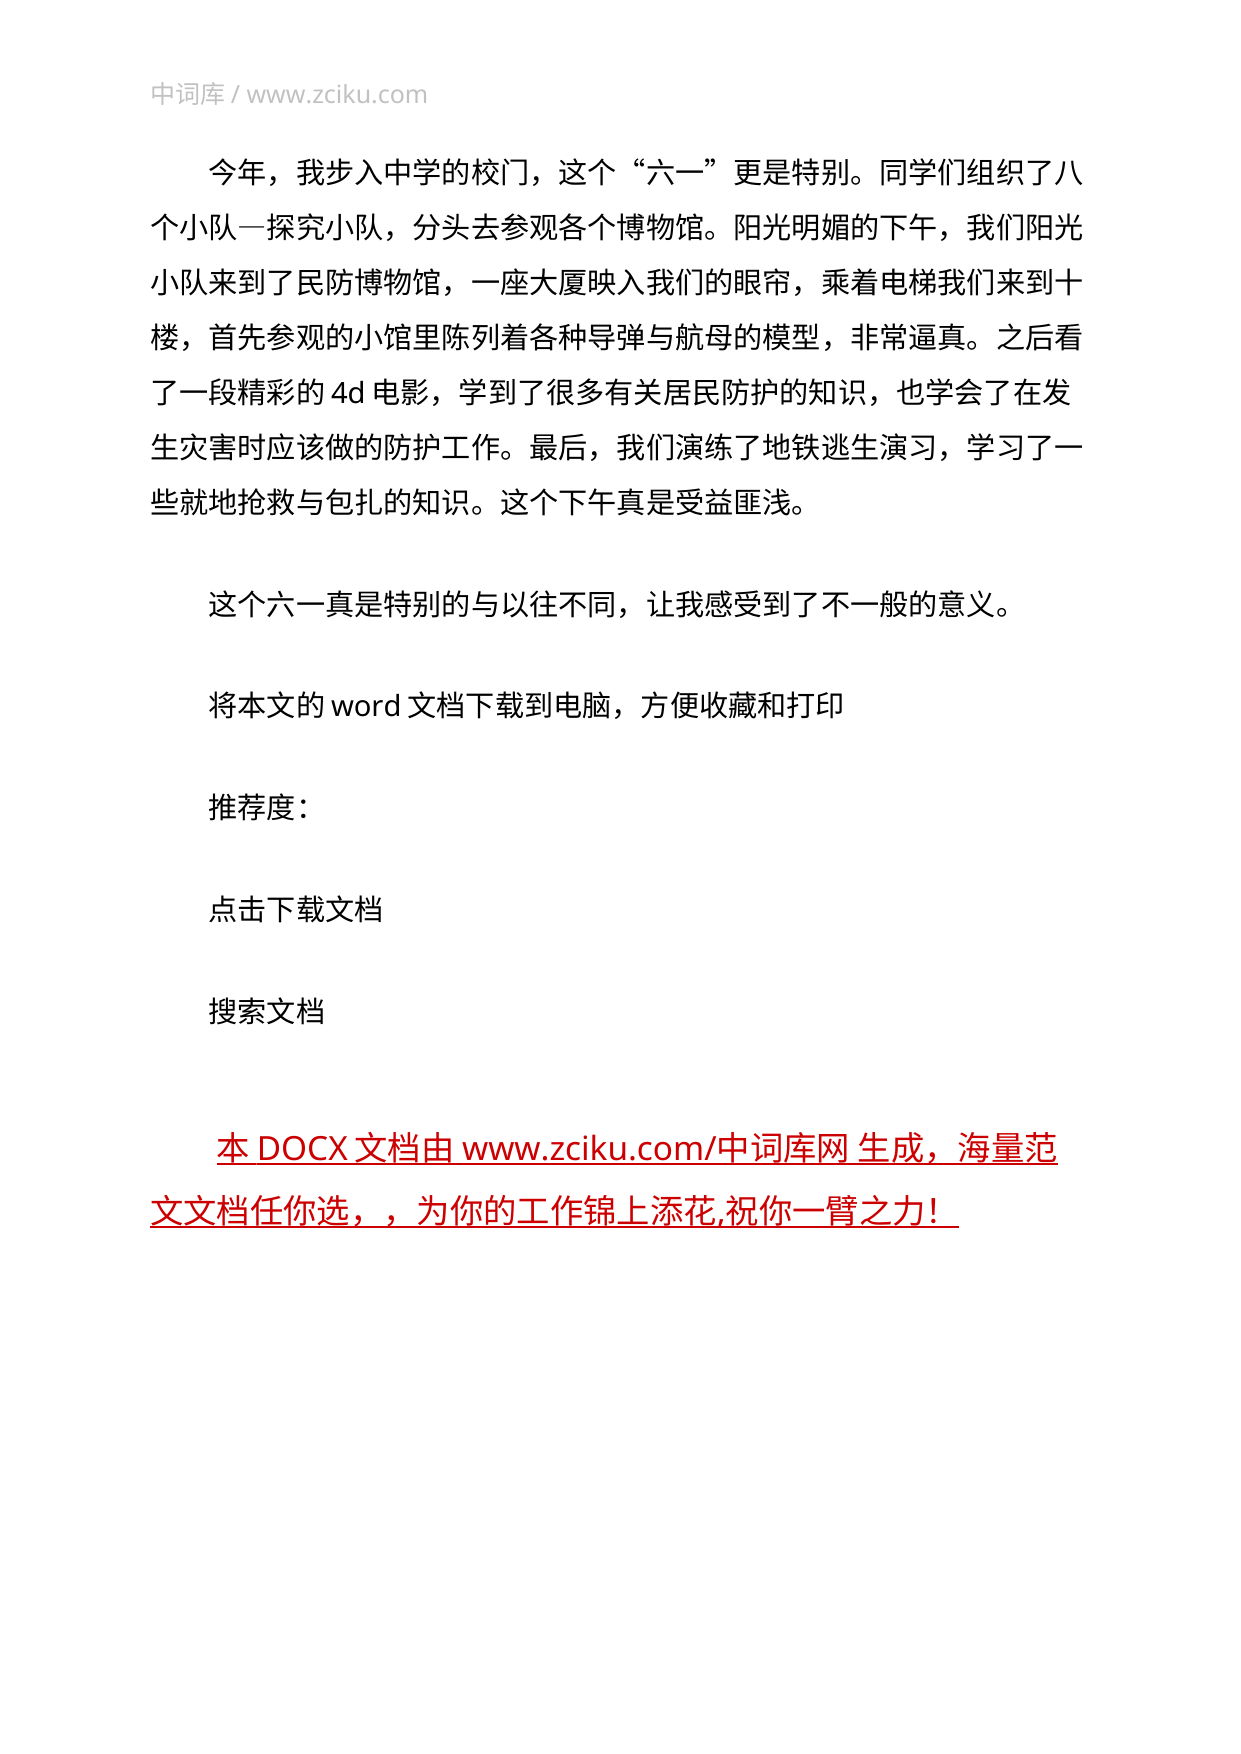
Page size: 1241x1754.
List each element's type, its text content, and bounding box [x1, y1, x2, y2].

text 点击下载文档 [150, 887, 1090, 929]
text 这个六一真是特别的与以往不同，让我感受到了不一般的意义。 [150, 581, 1090, 623]
text 本DOCX文档由 www.zciku.com/中词库网 生成，海量范文文档任你选，，为你的工作锦上添花,祝你一臂之力！ [150, 1122, 1090, 1233]
text 推荐度： [150, 785, 1090, 827]
text 搜索文档 [150, 988, 1090, 1031]
text 今年，我步入中学的校门，这个“六一”更是特别。同学们组织了八个小队—探究小队，分头去参观各个博物馆。阳光明媚的下午，我们阳光小队来到了民防博物馆，一座大厦映入我们的眼帘，乘着电梯我们来到十楼，首先参观的小馆里陈列着各种导弹与航母的模型，非常逼真。之后看了一段精彩的4d电影，学到了很多有关居民防护的知识，也学会了在发生灾害时应该做的防护工作。最后，我们演练了地铁逃生演习，学习了一些就地抢救与包扎的知识。这个下午真是受益匪浅。 [150, 150, 1090, 522]
text 将本文的word文档下载到电脑，方便收藏和打印 [150, 683, 1090, 725]
